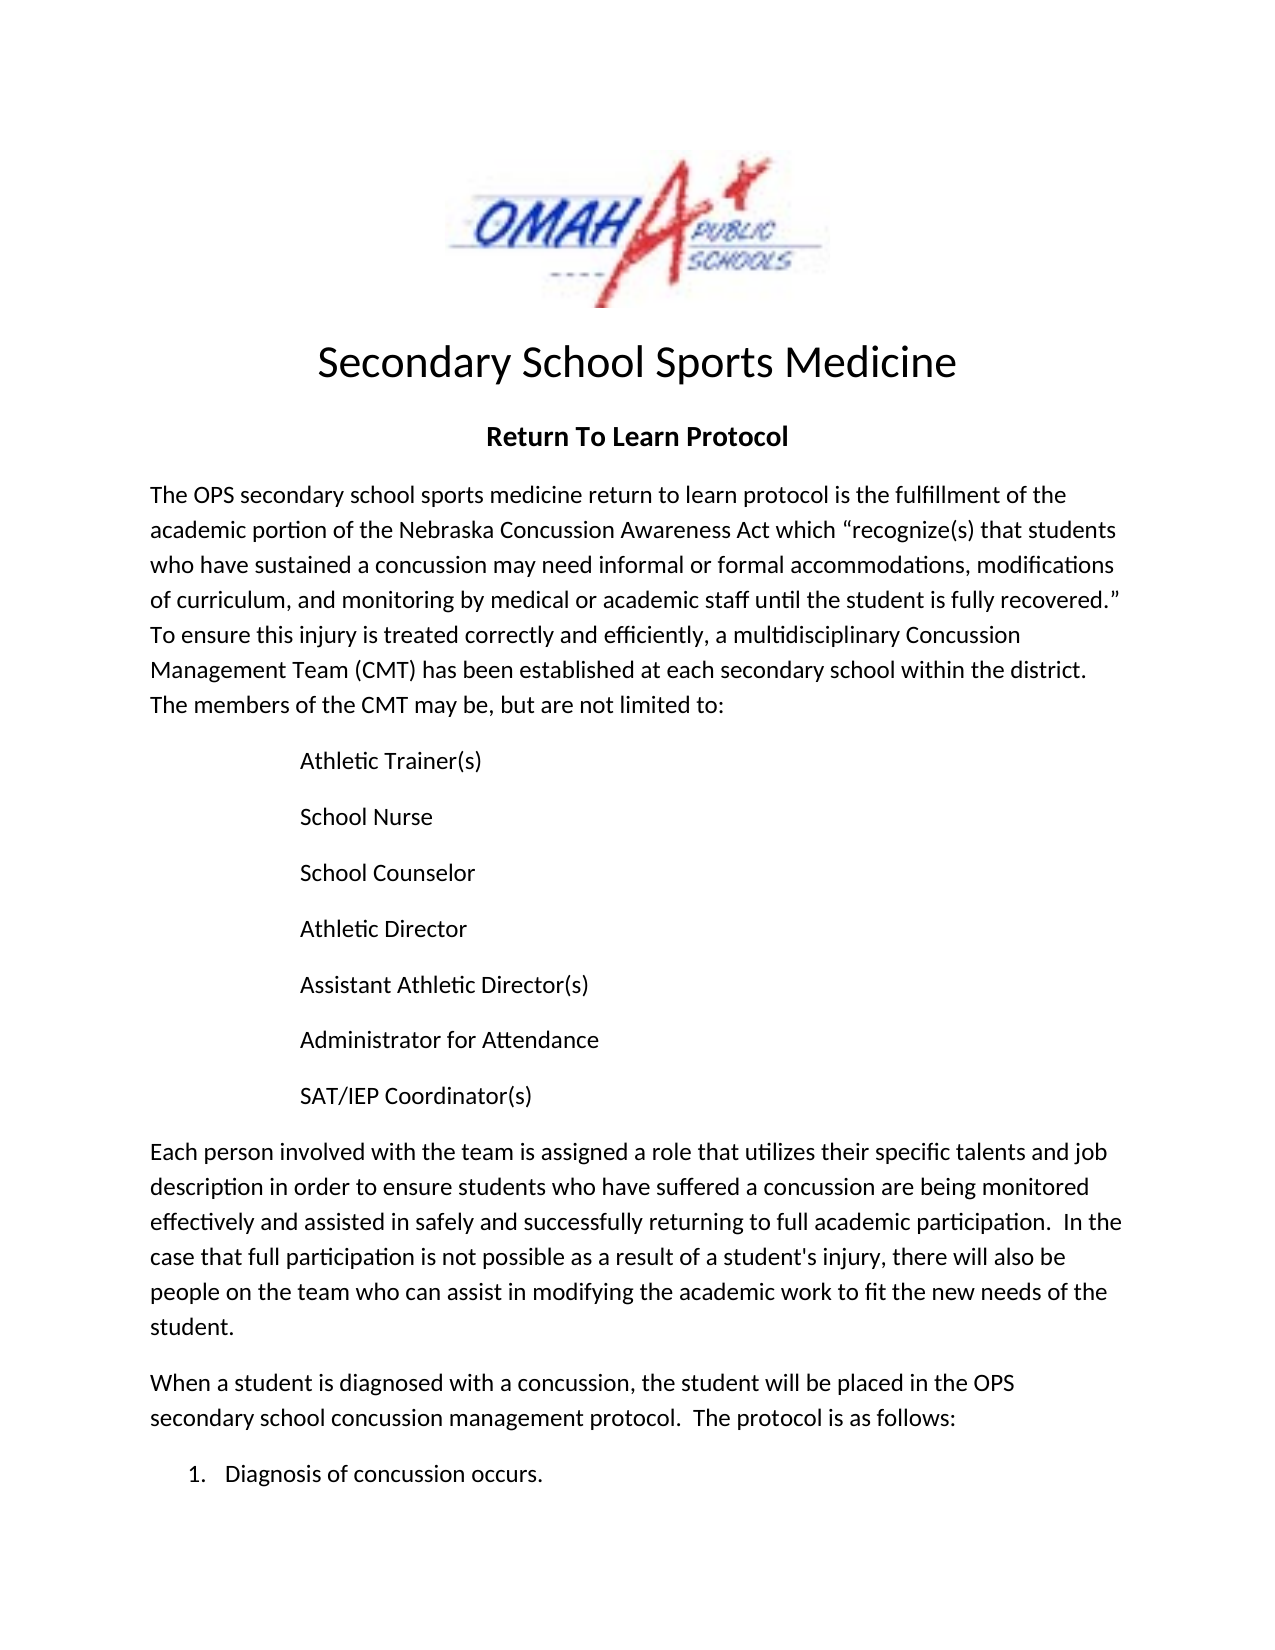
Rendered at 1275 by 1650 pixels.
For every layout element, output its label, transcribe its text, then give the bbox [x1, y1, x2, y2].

picture [444, 150, 831, 308]
text When a student is diagnosed with a concussion, the student will be placed in the OPS secondary school concussion management protocol. The protocol is as follows: [150, 1367, 1125, 1433]
text Each person involved with the team is assigned a role that utilizes their specific talents and job description in order to ensure students who have suffered a concussion are being monitored effectively and assisted in safely and successfully returning to full academic participation. In the case that full participation is not possible as a result of a student's injury, there will also be people on the team who can assist in modifying the academic work to fit the new needs of the student. [150, 1136, 1125, 1342]
text Athletic Trainer(s) [150, 746, 1125, 776]
text SAT/IEP Coordinator(s) [150, 1081, 1125, 1111]
text Secondary School Sports Medicine [150, 333, 1125, 389]
text Administrator for Attendance [150, 1025, 1125, 1055]
text Assistant Athletic Director(s) [150, 969, 1125, 999]
text Return To Learn Protocol [150, 418, 1125, 453]
text School Counselor [150, 857, 1125, 888]
text School Nurse [150, 801, 1125, 832]
text The OPS secondary school sports medicine return to learn protocol is the fulfillment of the academic portion of the Nebraska Concussion Awareness Act which “recognize(s) that students who have sustained a concussion may need informal or formal accommodations, modifications of curriculum, and monitoring by medical or academic staff until the student is fully recovered.” To ensure this injury is treated correctly and efficiently, a multidisciplinary Concussion Management Team (CMT) has been established at each secondary school within the district. The members of the CMT may be, but are not limited to: [150, 480, 1125, 720]
text Athletic Director [150, 913, 1125, 943]
list Diagnosis of concussion occurs. [187, 1458, 1125, 1488]
